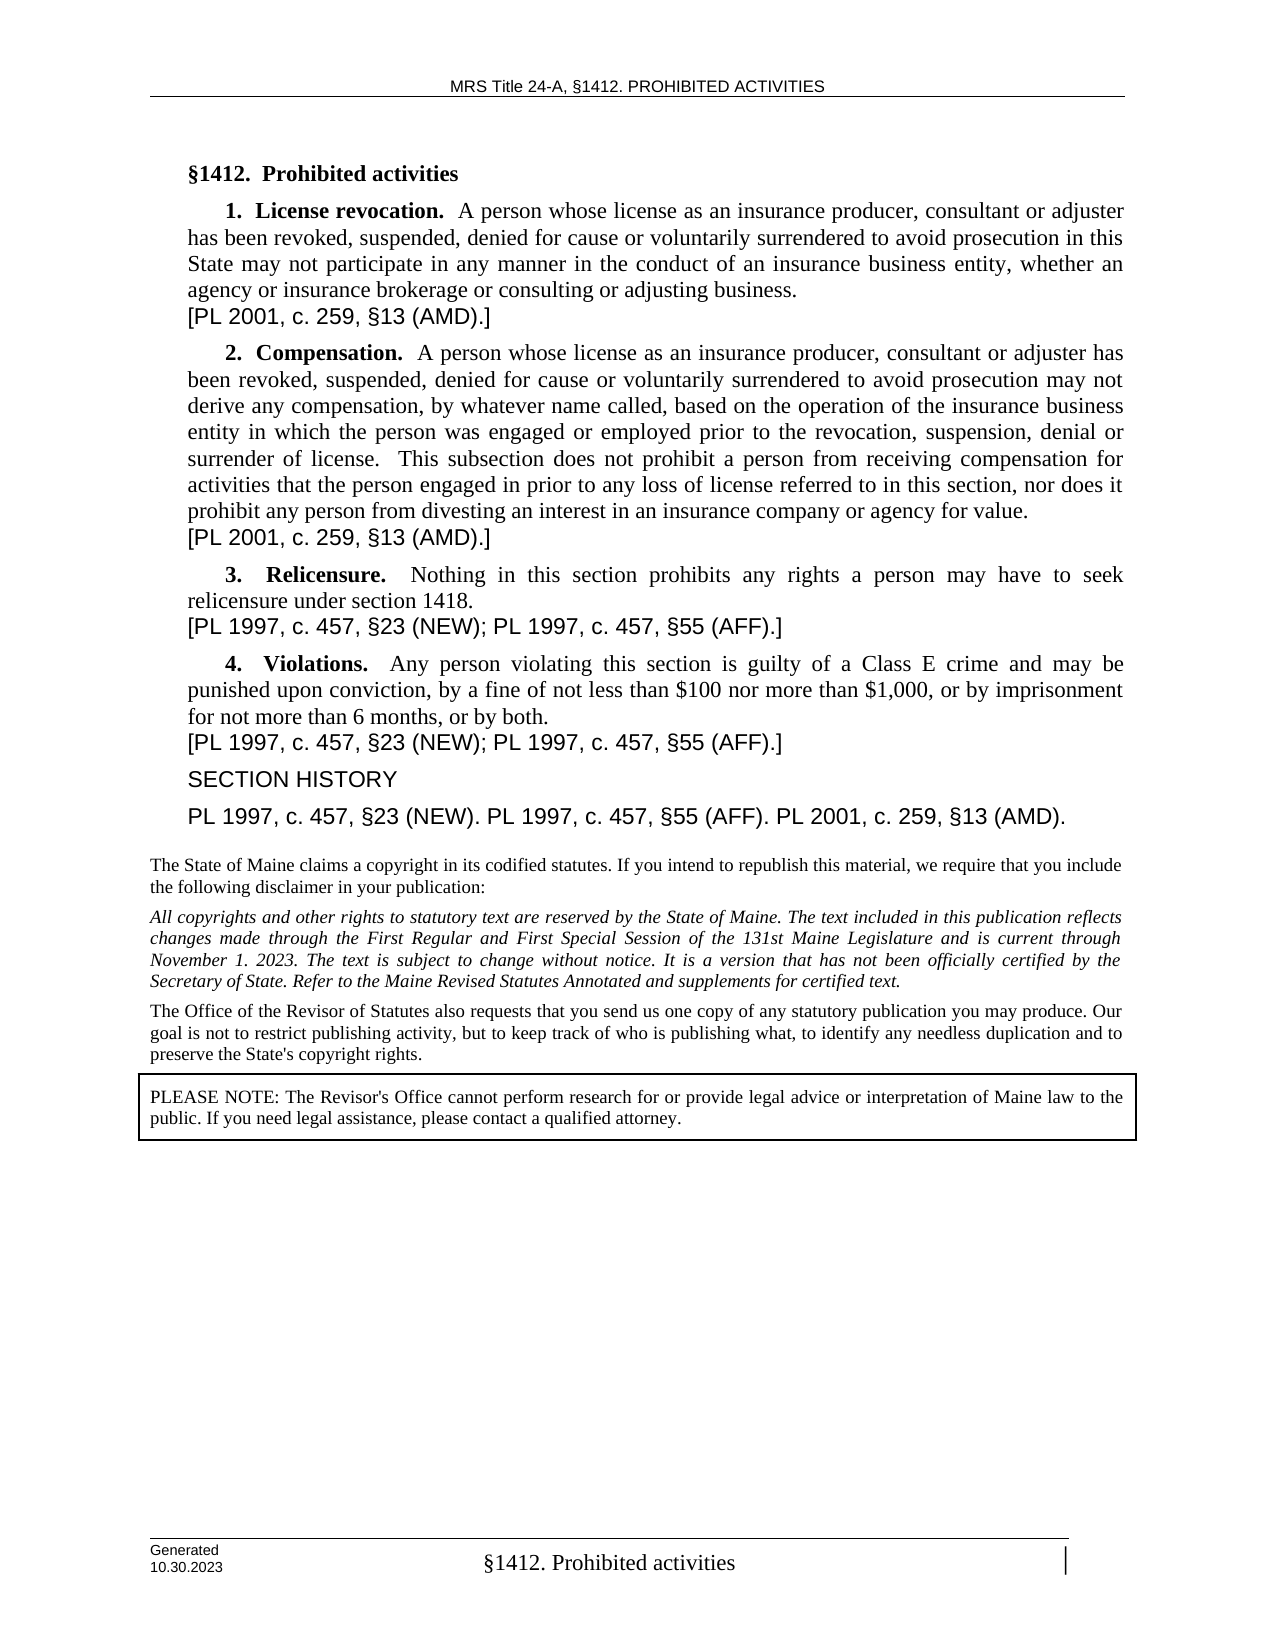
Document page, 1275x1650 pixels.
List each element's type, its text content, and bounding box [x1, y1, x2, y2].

text The Office of the Revisor of Statutes also requests that you send us one copy of any statutory publication you may produce. Our goal is not to restrict publishing activity, but to keep track of who is publishing what, to identify any needless duplication and to preserve the State's copyright rights. [150, 1000, 1125, 1065]
text [PL 2001, c. 259, §13 (AMD).] [187, 524, 1125, 550]
text All copyrights and other rights to statutory text are reserved by the State of Maine. The text included in this publication reflects changes made through the First Regular and First Special Session of the 131st Maine Legislature and is current through November 1. 2023 . The text is subject to change without notice. It is a version that has not been officially certified by the Secretary of State. Refer to the Maine Revised Statutes Annotated and supplements for certified text. [150, 906, 1125, 992]
text §1412. Prohibited activities [187, 160, 1125, 187]
text PLEASE NOTE: The Revisor's Office cannot perform research for or provide legal advice or interpretation of Maine law to the public. If you need legal assistance, please contact a qualified attorney. [140, 1075, 1135, 1139]
text 1. License revocation. A person whose license as an insurance producer, consultant or adjuster has been revoked, suspended, denied for cause or voluntarily surrendered to avoid prosecution in this State may not participate in any manner in the conduct of an insurance business entity, whether an agency or insurance brokerage or consulting or adjusting business. [187, 197, 1125, 303]
text The State of Maine claims a copyright in its codified statutes. If you intend to republish this material, we require that you include the following disclaimer in your publication: [150, 854, 1125, 897]
text SECTION HISTORY [187, 766, 1125, 792]
text 2. Compensation. A person whose license as an insurance producer, consultant or adjuster has been revoked, suspended, denied for cause or voluntarily surrendered to avoid prosecution may not derive any compensation, by whatever name called, based on the operation of the insurance business entity in which the person was engaged or employed prior to the revocation, suspension, denial or surrender of license. This subsection does not prohibit a person from receiving compensation for activities that the person engaged in prior to any loss of license referred to in this section, nor does it prohibit any person from divesting an interest in an insurance company or agency for value. [187, 339, 1125, 524]
text [PL 1997, c. 457, §23 (NEW); PL 1997, c. 457, §55 (AFF).] [187, 729, 1125, 756]
text [PL 2001, c. 259, §13 (AMD).] [187, 303, 1125, 329]
text 4. Violations. Any person violating this section is guilty of a Class E crime and may be punished upon conviction, by a fine of not less than $100 nor more than $1,000, or by imprisonment for not more than 6 months, or by both. [187, 650, 1125, 729]
text [PL 1997, c. 457, §23 (NEW); PL 1997, c. 457, §55 (AFF).] [187, 613, 1125, 640]
text PL 1997, c. 457, §23 (NEW). PL 1997, c. 457, §55 (AFF). PL 2001, c. 259, §13 (AMD). [187, 803, 1125, 829]
text 3. Relicensure. Nothing in this section prohibits any rights a person may have to seek relicensure under section 1418. [187, 561, 1125, 613]
